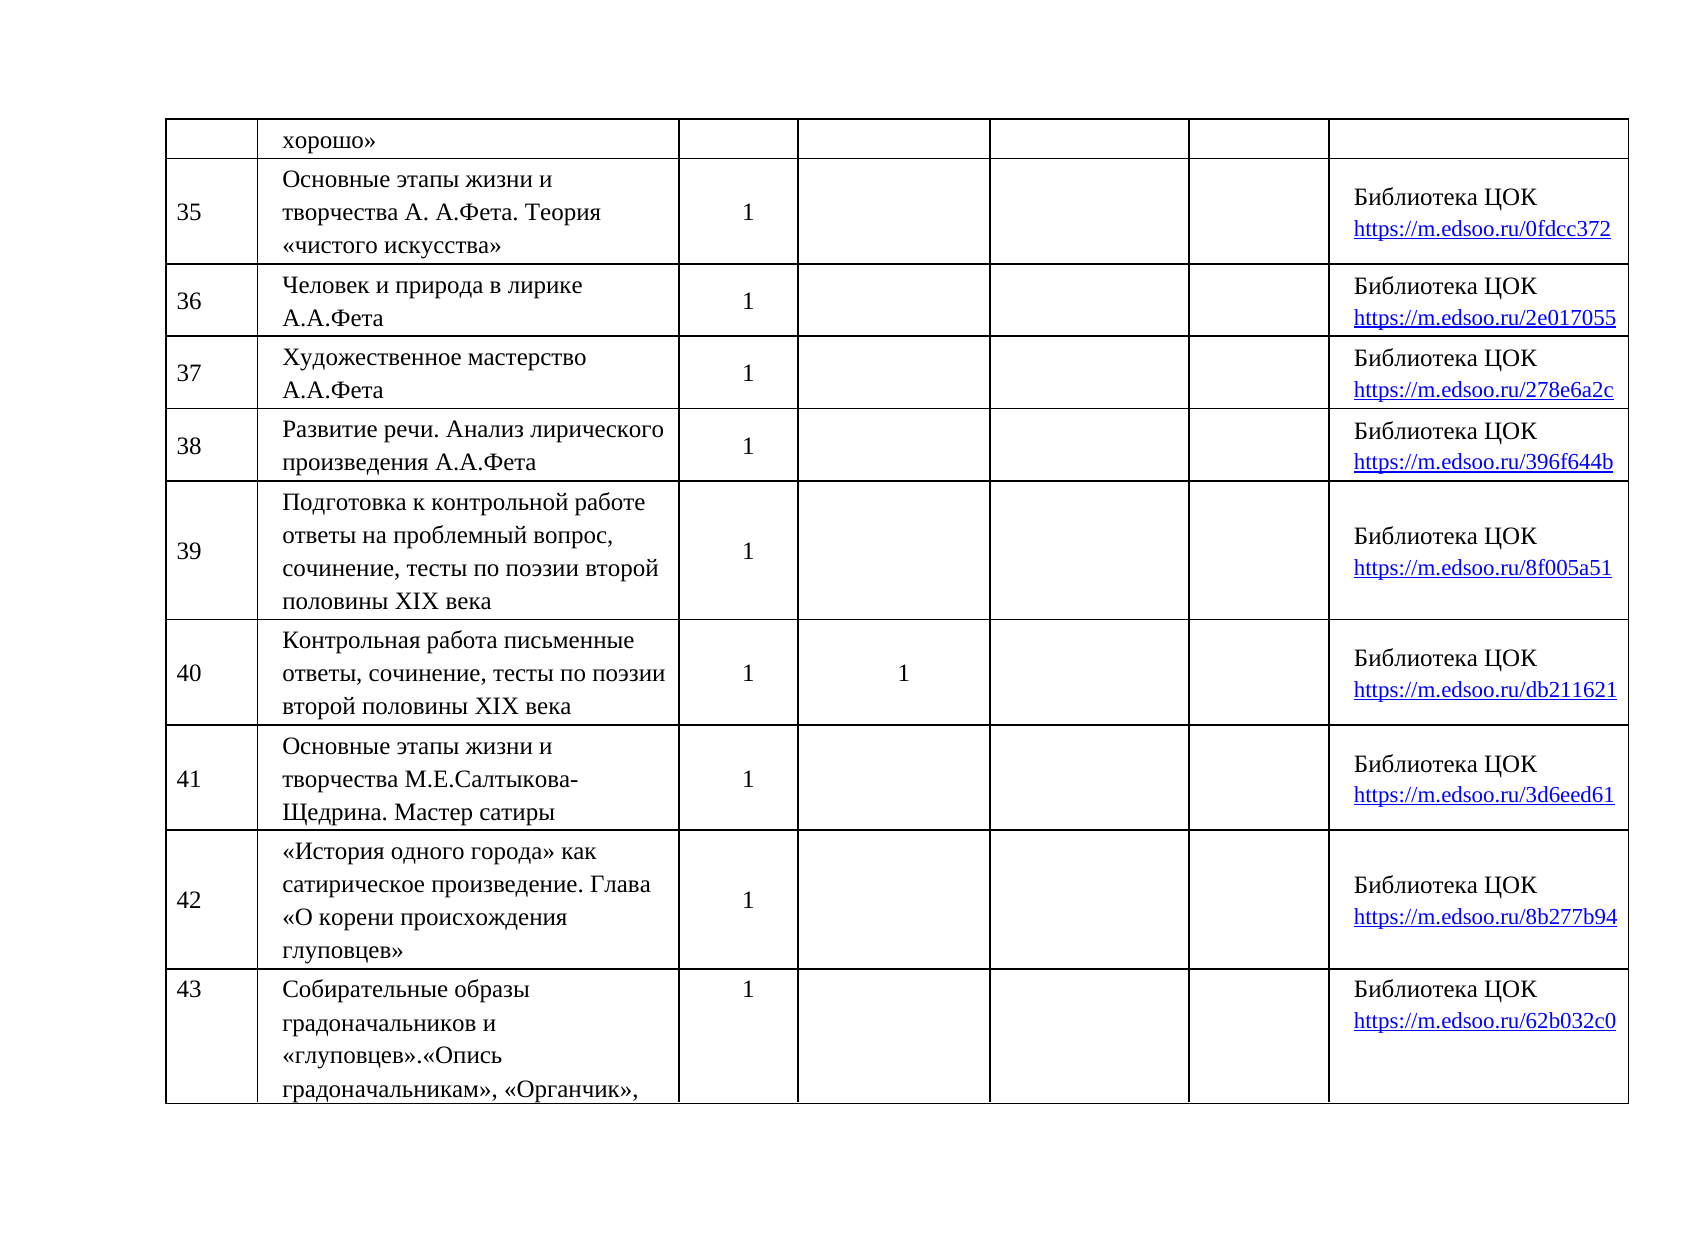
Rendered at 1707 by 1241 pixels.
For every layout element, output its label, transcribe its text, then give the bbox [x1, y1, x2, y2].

table_cell [991, 120, 1188, 157]
table_cell [1190, 409, 1328, 480]
table_cell [799, 482, 989, 618]
table_cell [991, 265, 1188, 335]
table_cell [1190, 482, 1328, 618]
table_cell [991, 831, 1188, 968]
table_cell 1 [680, 120, 797, 157]
table_cell Библиотека ЦОК https://m.edsoo.ru/8b277b94 [1330, 831, 1628, 968]
table_cell 37 [167, 337, 257, 408]
table_cell Библиотека ЦОК https://m.edsoo.ru/0fdcc372 [1330, 159, 1628, 263]
table_cell Развитие речи. Анализ лирического произведения А.А.Фета [258, 409, 678, 480]
table_cell [1190, 620, 1328, 724]
table_cell 34 [167, 120, 257, 157]
table_cell Подготовка к контрольной работе ответы на проблемный вопрос, сочинение, тесты по поэзии второй половины XIX века [258, 482, 678, 618]
table_cell Библиотека ЦОК https://m.edsoo.ru/2e017055 [1330, 265, 1628, 335]
table_cell 41 [167, 726, 257, 829]
table_cell Человек и природа в лирике А.А.Фета [258, 265, 678, 335]
table_cell 40 [167, 620, 257, 724]
table_cell 39 [167, 482, 257, 618]
table_cell Библиотека ЦОК https://m.edsoo.ru/8f005a51 [1330, 482, 1628, 618]
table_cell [258, 970, 678, 1102]
table_cell 35 [167, 159, 257, 263]
table_cell [1190, 337, 1328, 408]
table_cell [799, 970, 989, 1102]
table_cell Библиотека ЦОК https://m.edsoo.ru/396f644b [1330, 409, 1628, 480]
table_cell 1 [680, 482, 797, 618]
table_cell [991, 482, 1188, 618]
table_cell Художественное мастерство А.А.Фета [258, 337, 678, 408]
table_cell [799, 265, 989, 335]
table_cell 1 [680, 831, 797, 968]
table_cell Библиотека ЦОК https://m.edsoo.ru/278e6a2c [1330, 337, 1628, 408]
table_cell [1190, 265, 1328, 335]
table_cell 43 [167, 970, 257, 1102]
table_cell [1330, 970, 1628, 1102]
table_cell «История одного города» как сатирическое произведение. Глава «О корени происхождения глуповцев» [258, 831, 678, 968]
table_cell 42 [167, 831, 257, 968]
table_cell 38 [167, 409, 257, 480]
table_cell [991, 620, 1188, 724]
table_cell Основные этапы жизни и творчества М.Е.Салтыкова-Щедрина. Мастер сатиры [258, 726, 678, 829]
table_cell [258, 120, 678, 157]
table_cell [991, 726, 1188, 829]
table_cell Основные этапы жизни и творчества А. А.Фета. Теория «чистого искусства» [258, 159, 678, 263]
table_cell [991, 409, 1188, 480]
table_cell 36 [167, 265, 257, 335]
table_cell 1 [680, 620, 797, 724]
table_cell [1190, 159, 1328, 263]
table_cell [799, 726, 989, 829]
table_cell [1190, 970, 1328, 1102]
table_cell 1 [680, 726, 797, 829]
table_cell 1 [680, 409, 797, 480]
table_cell 1 [680, 970, 797, 1102]
table_cell 1 [680, 337, 797, 408]
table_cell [1330, 120, 1628, 157]
table_cell Контрольная работа письменные ответы, сочинение, тесты по поэзии второй половины XIX века [258, 620, 678, 724]
table_cell [799, 337, 989, 408]
table_cell 1 [680, 265, 797, 335]
table_cell [1190, 726, 1328, 829]
table_cell [799, 159, 989, 263]
table_cell Библиотека ЦОК https://m.edsoo.ru/db211621 [1330, 620, 1628, 724]
table_cell [799, 120, 989, 157]
table_cell [991, 337, 1188, 408]
table_cell [991, 970, 1188, 1102]
table_cell [991, 159, 1188, 263]
table_cell [1190, 831, 1328, 968]
table_cell [799, 831, 989, 968]
table_cell Библиотека ЦОК https://m.edsoo.ru/3d6eed61 [1330, 726, 1628, 829]
table_cell 1 [799, 620, 989, 724]
table_cell [1190, 120, 1328, 157]
table_cell 1 [680, 159, 797, 263]
table_cell [799, 409, 989, 480]
